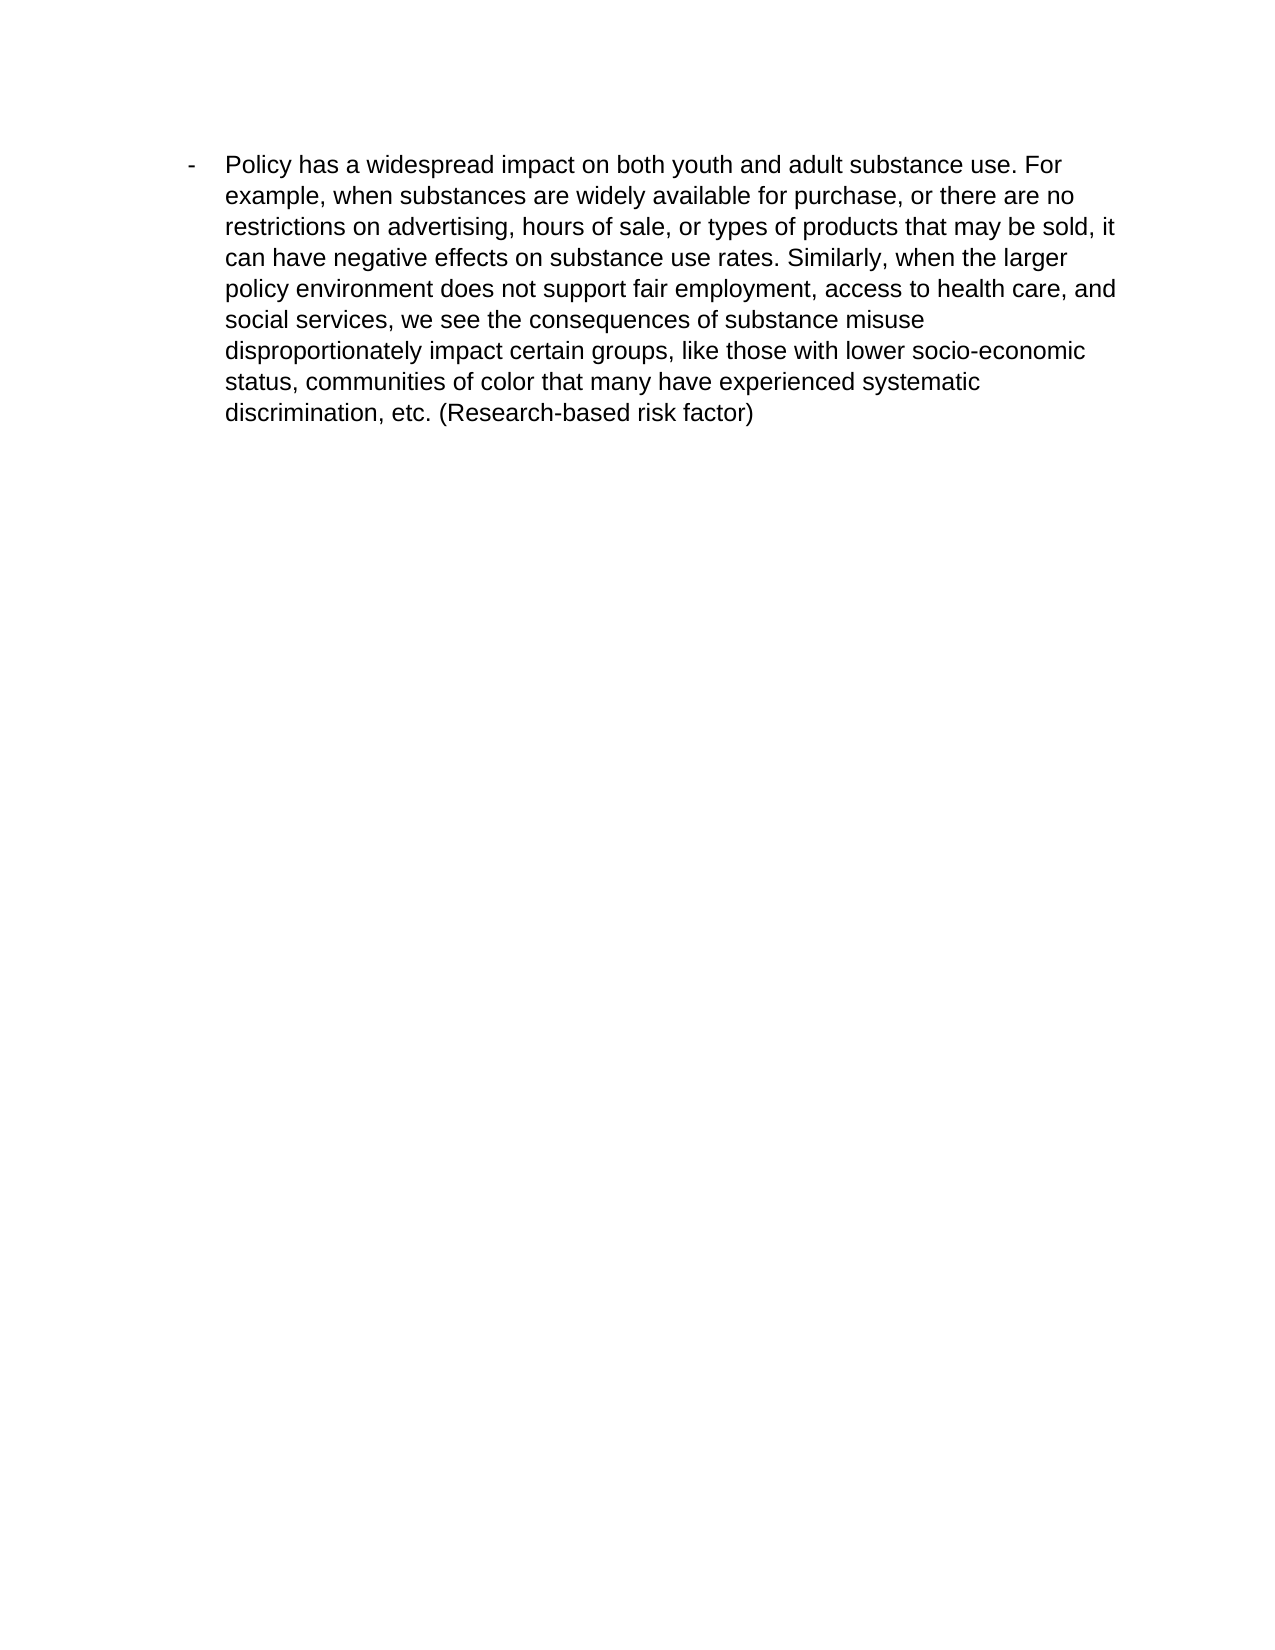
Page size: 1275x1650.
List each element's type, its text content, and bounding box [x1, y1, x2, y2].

list Policy has a widespread impact on both youth and adult substance use. For example, when substances are widely available for purchase, or there are no restrictions on advertising, hours of sale, or types of products that may be sold, it can have negative effects on substance use rates. Similarly, when the larger policy environment does not support fair employment, access to health care, and social services, we see the consequences of substance misuse disproportionately impact certain groups, like those with lower socio-economic status, communities of color that many have experienced systematic discrimination, etc. (Research-based risk factor) [187, 150, 1125, 427]
